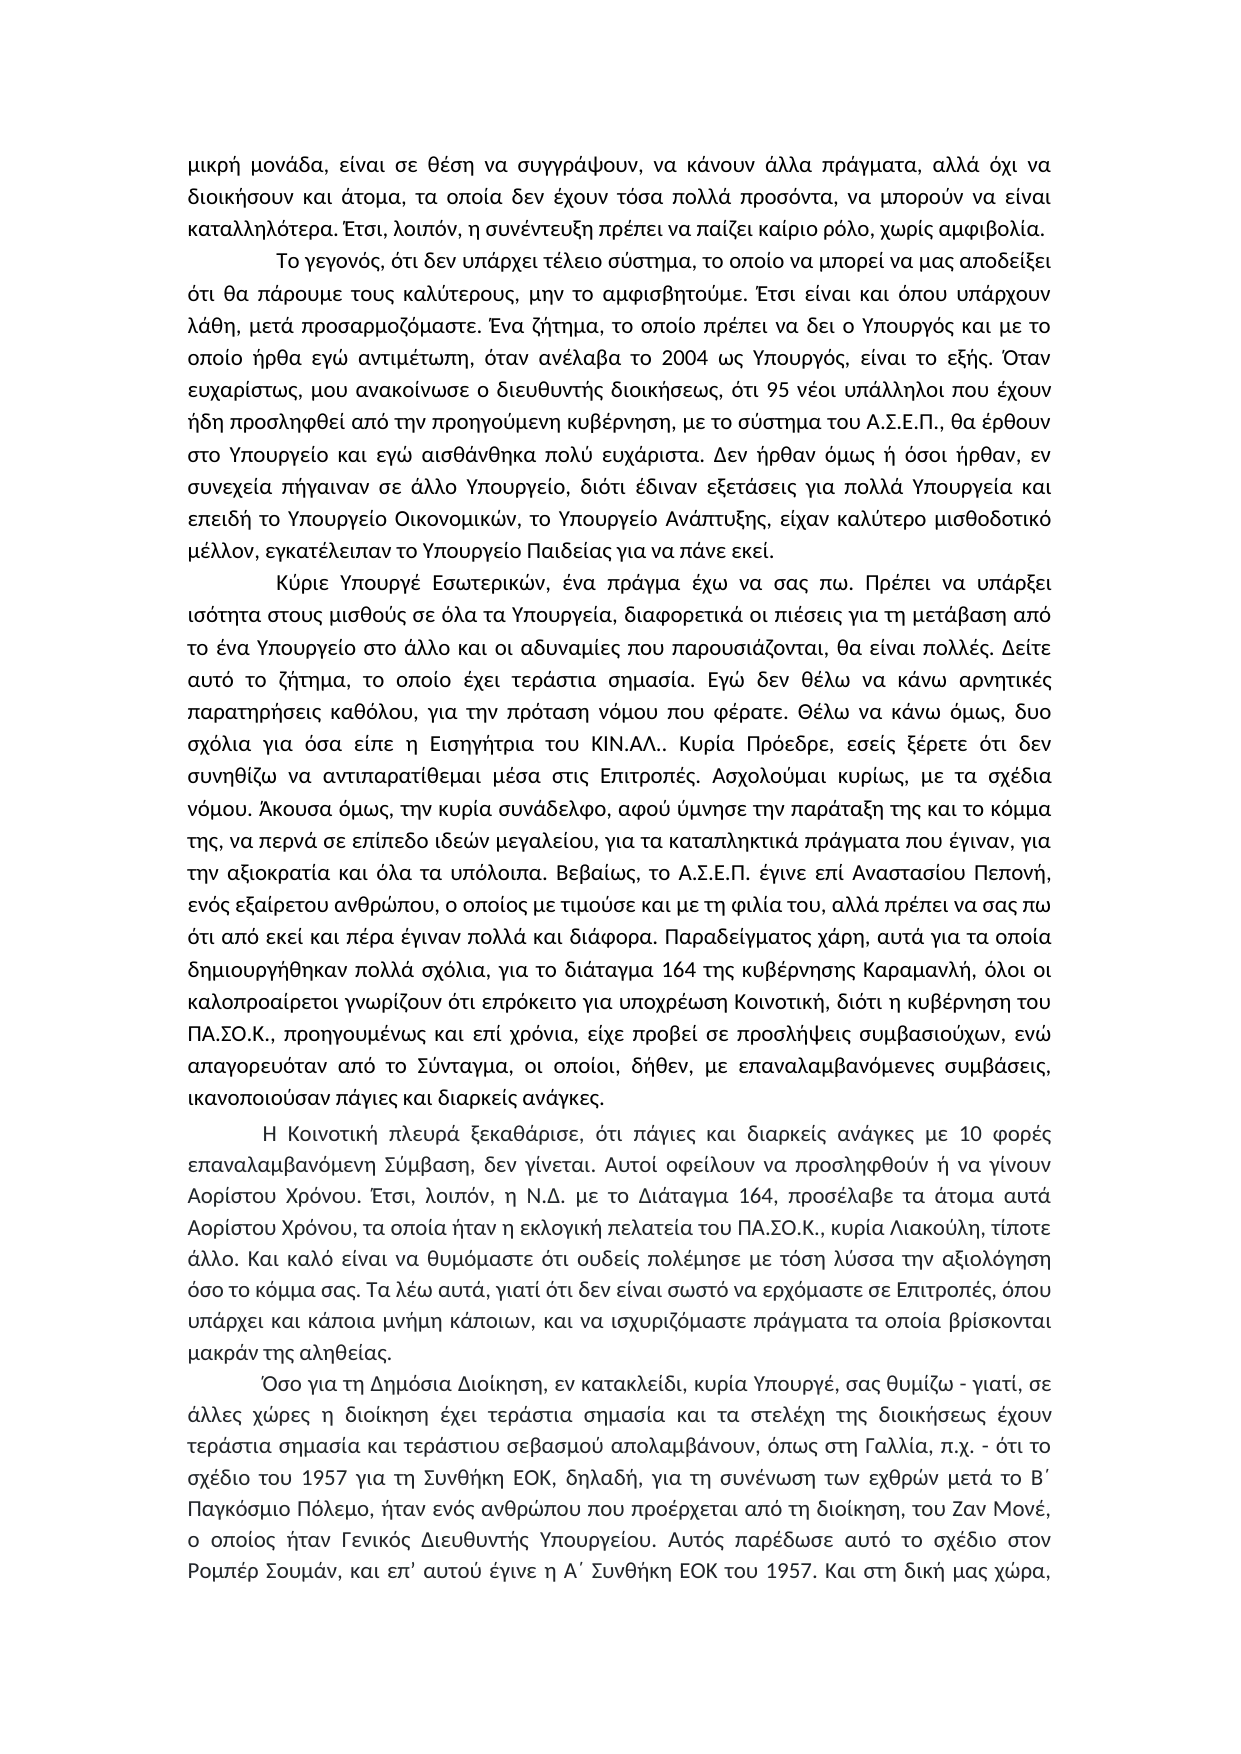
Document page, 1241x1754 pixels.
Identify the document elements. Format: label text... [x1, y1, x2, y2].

text Το γεγονός, ότι δεν υπάρχει τέλειο σύστημα, το οποίο να μπορεί να μας αποδείξει ότι θα πάρουμε τους καλύτερους, μην το αμφισβητούμε. Έτσι είναι και όπου υπάρχουν λάθη, μετά προσαρμοζόμαστε. Ένα ζήτημα, το οποίο πρέπει να δει ο Υπουργός και με το οποίο ήρθα εγώ αντιμέτωπη, όταν ανέλαβα το 2004 ως Υπουργός, είναι το εξής. Όταν ευχαρίστως, μου ανακοίνωσε ο διευθυντής διοικήσεως, ότι 95 νέοι υπάλληλοι που έχουν ήδη προσληφθεί από την προηγούμενη κυβέρνηση, με το σύστημα του Α.Σ.Ε.Π., θα έρθουν στο Υπουργείο και εγώ αισθάνθηκα πολύ ευχάριστα. Δεν ήρθαν όμως ή όσοι ήρθαν, εν συνεχεία πήγαιναν σε άλλο Υπουργείο, διότι έδιναν εξετάσεις για πολλά Υπουργεία και επειδή το Υπουργείο Οικονομικών, το Υπουργείο Ανάπτυξης, είχαν καλύτερο μισθοδοτικό μέλλον, εγκατέλειπαν το Υπουργείο Παιδείας για να πάνε εκεί. [187, 247, 1053, 564]
text Κύριε Υπουργέ Εσωτερικών, ένα πράγμα έχω να σας πω. Πρέπει να υπάρξει ισότητα στους μισθούς σε όλα τα Υπουργεία, διαφορετικά οι πιέσεις για τη μετάβαση από το ένα Υπουργείο στο άλλο και οι αδυναμίες που παρουσιάζονται, θα είναι πολλές. Δείτε αυτό το ζήτημα, το οποίο έχει τεράστια σημασία. Εγώ δεν θέλω να κάνω αρνητικές παρατηρήσεις καθόλου, για την πρόταση νόμου που φέρατε. Θέλω να κάνω όμως, δυο σχόλια για όσα είπε η Εισηγήτρια του ΚΙΝ.ΑΛ.. Κυρία Πρόεδρε, εσείς ξέρετε ότι δεν συνηθίζω να αντιπαρατίθεμαι μέσα στις Επιτροπές. Ασχολούμαι κυρίως, με τα σχέδια νόμου. Άκουσα όμως, την κυρία συνάδελφο, αφού ύμνησε την παράταξη της και το κόμμα της, να περνά σε επίπεδο ιδεών μεγαλείου, για τα καταπληκτικά πράγματα που έγιναν, για την αξιοκρατία και όλα τα υπόλοιπα. Βεβαίως, το Α.Σ.Ε.Π. έγινε επί Αναστασίου Πεπονή, ενός εξαίρετου ανθρώπου, ο οποίος με τιμούσε και με τη φιλία του, αλλά πρέπει να σας πω ότι από εκεί και πέρα έγιναν πολλά και διάφορα. Παραδείγματος χάρη, αυτά για τα οποία δημιουργήθηκαν πολλά σχόλια, για το διάταγμα 164 της κυβέρνησης Καραμανλή, όλοι οι καλοπροαίρετοι γνωρίζουν ότι επρόκειτο για υποχρέωση Κοινοτική, διότι η κυβέρνηση του ΠΑ.ΣΟ.Κ., προηγουμένως και επί χρόνια, είχε προβεί σε προσλήψεις συμβασιούχων, ενώ απαγορευόταν από το Σύνταγμα, οι οποίοι, δήθεν, με επαναλαμβανόμενες συμβάσεις, ικανοποιούσαν πάγιες και διαρκείς ανάγκες. [187, 568, 1053, 1111]
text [187, 1366, 1053, 1584]
text Η Κοινοτική πλευρά ξεκαθάρισε, ότι πάγιες και διαρκείς ανάγκες με 10 φορές επαναλαμβανόμενη Σύμβαση, δεν γίνεται. Αυτοί οφείλουν να προσληφθούν ή να γίνουν Αορίστου Χρόνου. Έτσι, λοιπόν, η Ν.Δ. με το Διάταγμα 164, προσέλαβε τα άτομα αυτά Αορίστου Χρόνου, τα οποία ήταν η εκλογική πελατεία του ΠΑ.ΣΟ.Κ., κυρία Λιακούλη, τίποτε άλλο. Και καλό είναι να θυμόμαστε ότι ουδείς πολέμησε με τόση λύσσα την αξιολόγηση όσο το κόμμα σας. Τα λέω αυτά, γιατί ότι δεν είναι σωστό να ερχόμαστε σε Επιτροπές, όπου υπάρχει και κάποια μνήμη κάποιων, και να ισχυριζόμαστε πράγματα τα οποία βρίσκονται μακράν της αληθείας. [187, 1116, 1053, 1366]
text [187, 150, 1053, 242]
